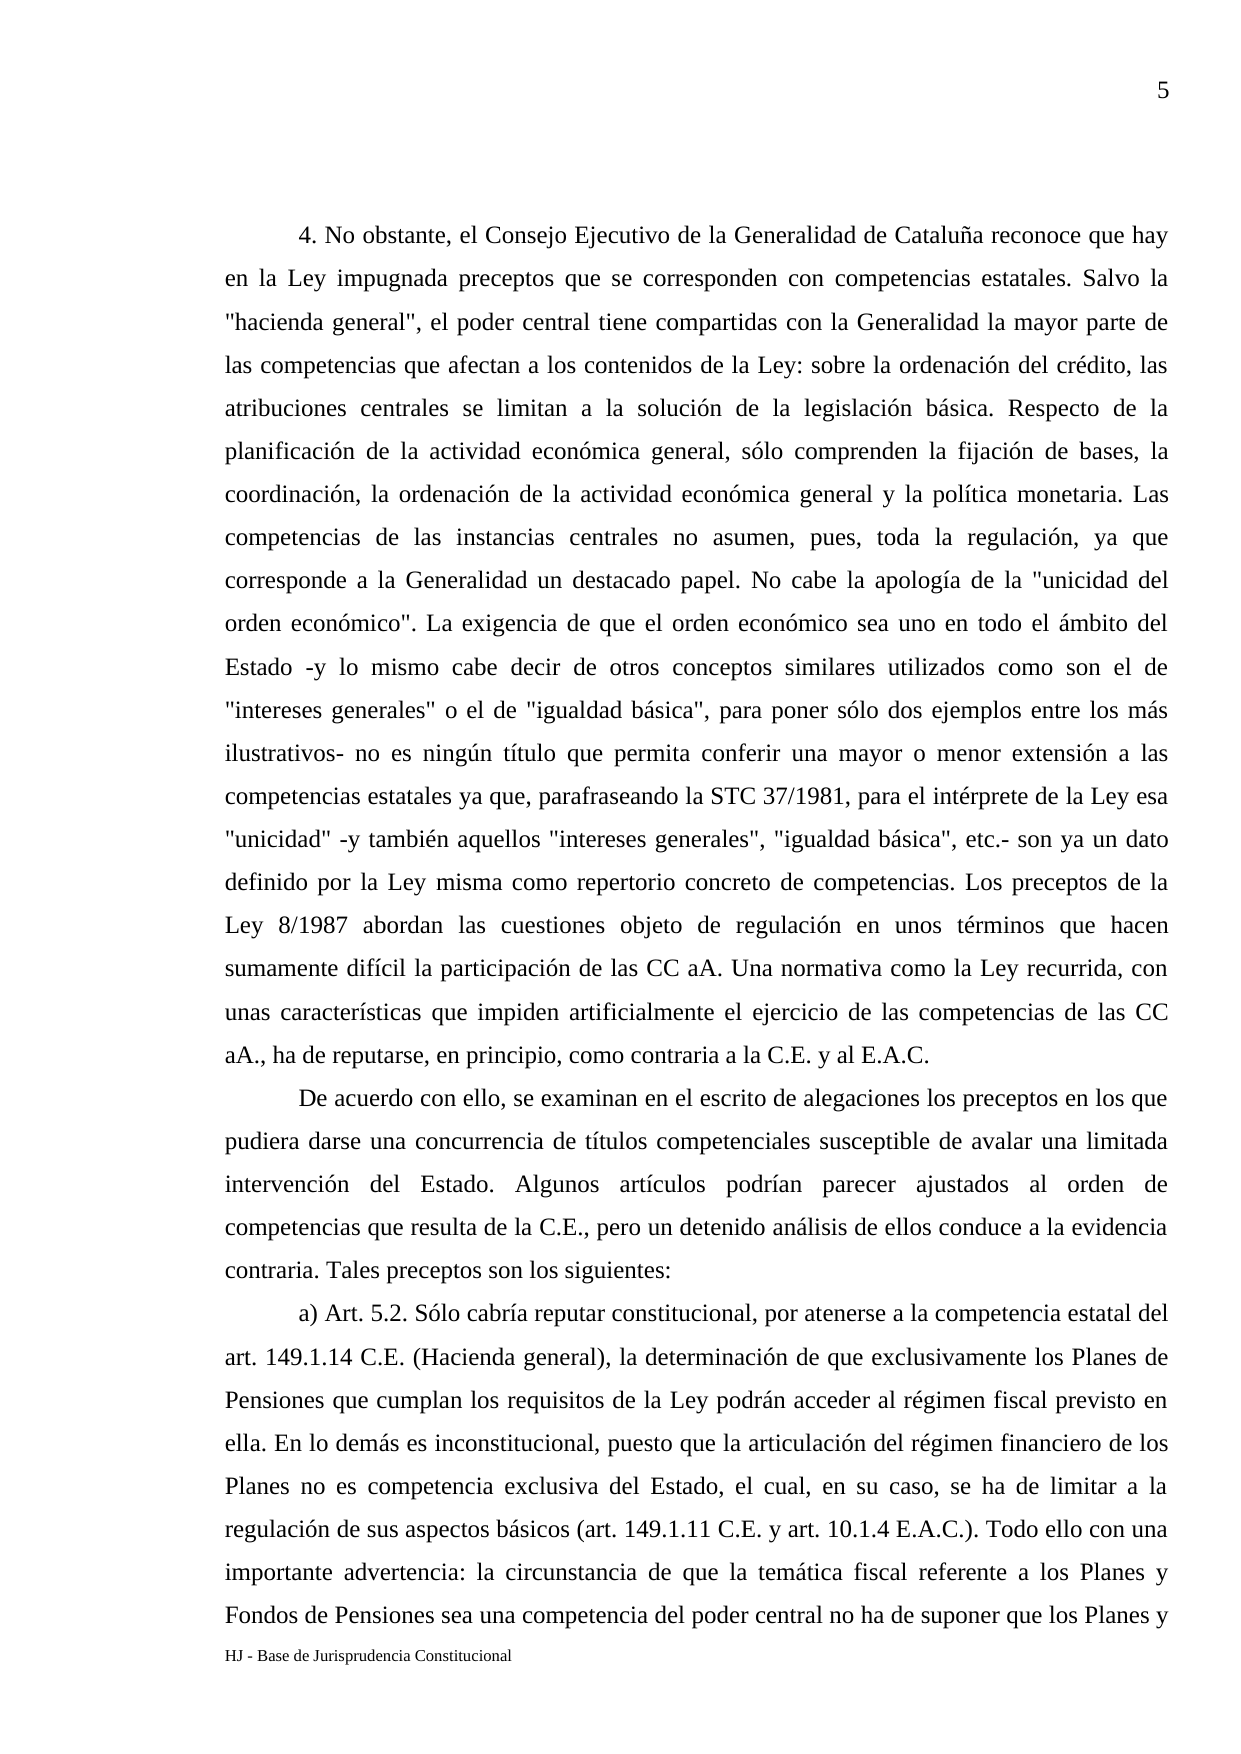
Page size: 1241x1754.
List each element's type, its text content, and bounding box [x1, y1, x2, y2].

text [224, 1298, 1169, 1629]
text 4. No obstante, el Consejo Ejecutivo de la Generalidad de Cataluña reconoce que hay en la Ley impugnada preceptos que se corresponden con competencias estatales. Salvo la "hacienda general", el poder central tiene compartidas con la Generalidad la mayor parte de las competencias que afectan a los contenidos de la Ley: sobre la ordenación del crédito, las atribuciones centrales se limitan a la solución de la legislación básica. Respecto de la planificación de la actividad económica general, sólo comprenden la fijación de bases, la coordinación, la ordenación de la actividad económica general y la política monetaria. Las competencias de las instancias centrales no asumen, pues, toda la regulación, ya que corresponde a la Generalidad un destacado papel. No cabe la apología de la "unicidad del orden económico". La exigencia de que el orden económico sea uno en todo el ámbito del Estado -y lo mismo cabe decir de otros conceptos similares utilizados como son el de "intereses generales" o el de "igualdad básica", para poner sólo dos ejemplos entre los más ilustrativos- no es ningún título que permita conferir una mayor o menor extensión a las competencias estatales ya que, parafraseando la STC 37/1981, para el intérprete de la Ley esa "unicidad" -y también aquellos "intereses generales", "igualdad básica", etc.- son ya un dato definido por la Ley misma como repertorio concreto de competencias. Los preceptos de la Ley 8/1987 abordan las cuestiones objeto de regulación en unos términos que hacen sumamente difícil la participación de las CC aA. Una normativa como la Ley recurrida, con unas características que impiden artificialmente el ejercicio de las competencias de las CC aA., ha de reputarse, en principio, como contraria a la C.E. y al E.A.C. [224, 220, 1169, 1068]
text De acuerdo con ello, se examinan en el escrito de alegaciones los preceptos en los que pudiera darse una concurrencia de títulos competenciales susceptible de avalar una limitada intervención del Estado. Algunos artículos podrían parecer ajustados al orden de competencias que resulta de la C.E., pero un detenido análisis de ellos conduce a la evidencia contraria. Tales preceptos son los siguientes: [224, 1083, 1169, 1284]
